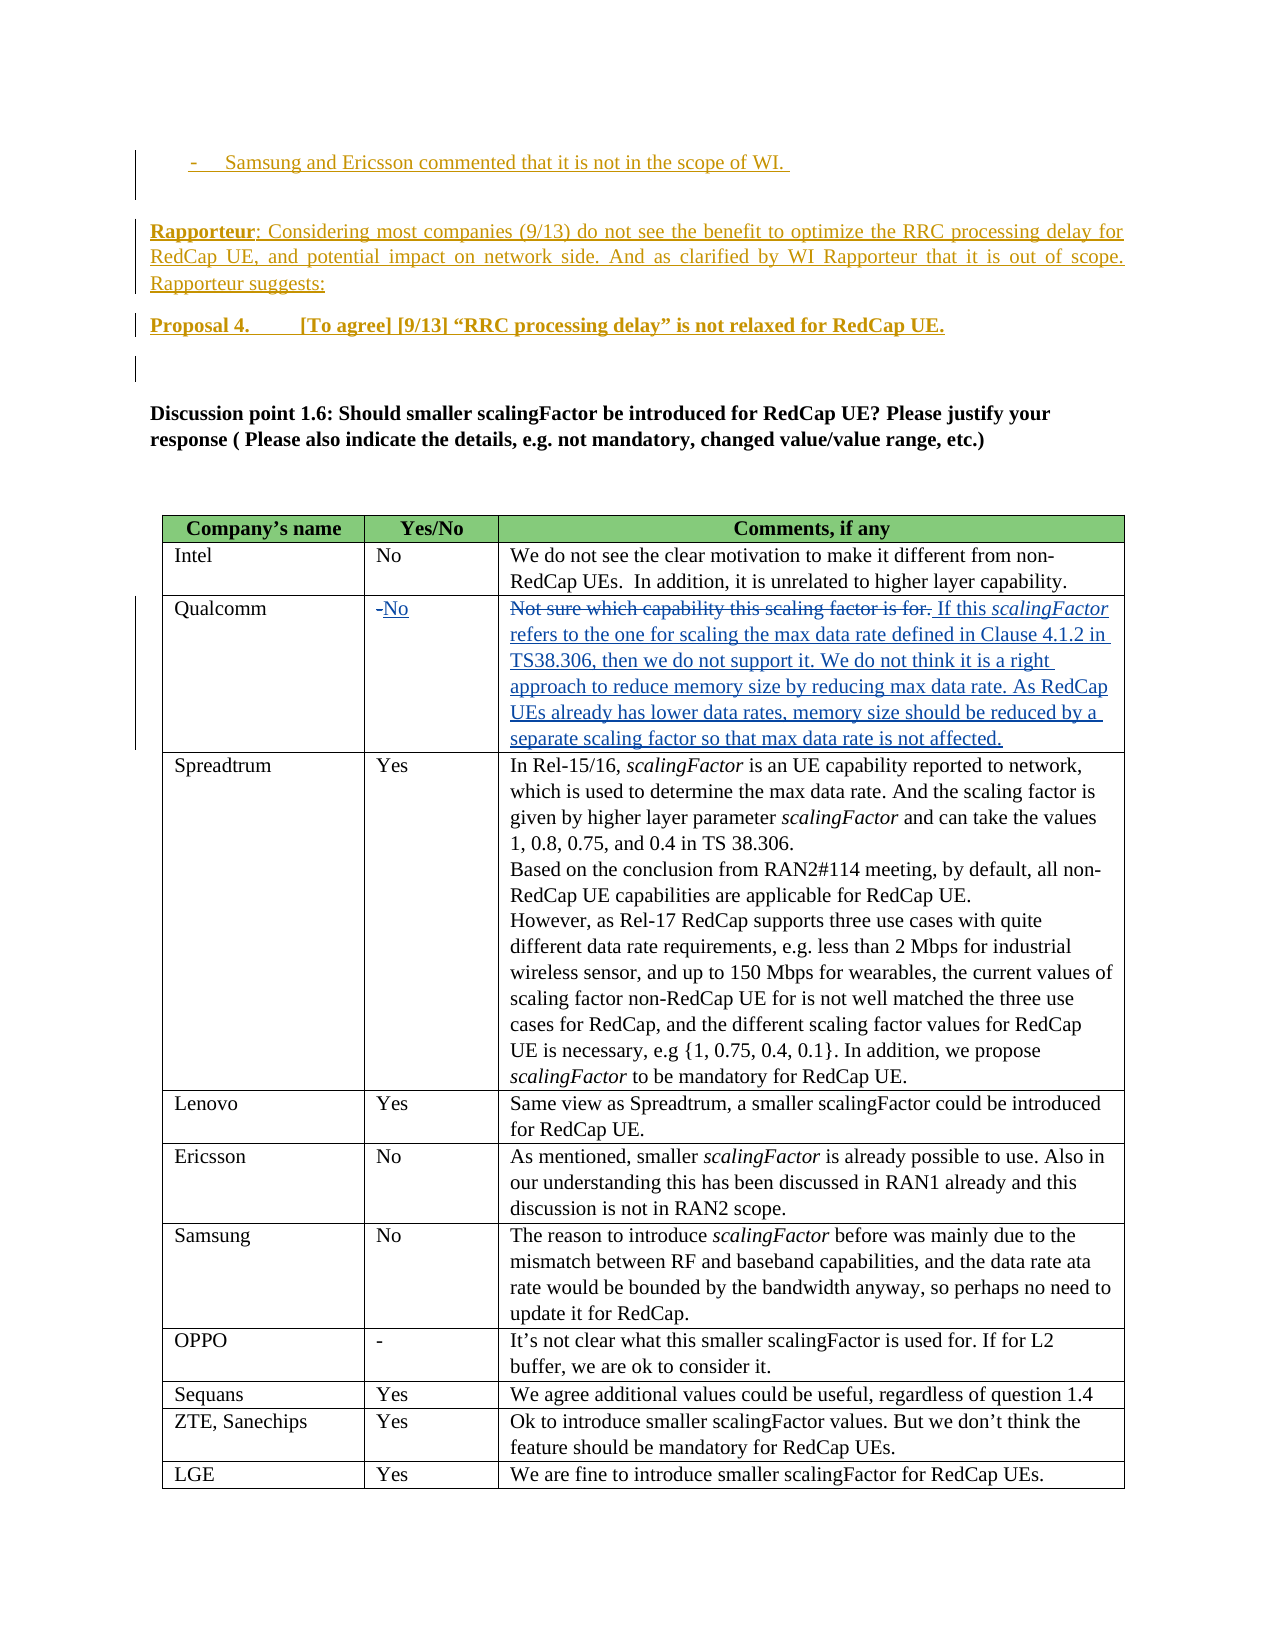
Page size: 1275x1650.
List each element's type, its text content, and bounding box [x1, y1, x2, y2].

table_cell ZTE, Sanechips [163, 1409, 364, 1461]
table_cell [499, 1462, 1124, 1488]
table_header Company’s name [163, 516, 364, 542]
table_cell It’s not clear what this smaller scalingFactor is used for. If for L2 buffer, we are ok to consider it. [499, 1329, 1124, 1381]
table_cell Qualcomm [163, 596, 364, 752]
table_cell Yes [365, 1409, 498, 1461]
table_cell Yes [365, 753, 498, 1090]
table_cell No [365, 1144, 498, 1222]
table_cell Yes [365, 1091, 498, 1143]
table_cell In Rel-15/16, scalingFactor is an UE capability reported to network, which is used to determine the max data rate. And the scaling factor is given by higher layer parameter scalingFactor and can take the values 1, 0.8, 0.75, and 0.4 in TS 38.306. Based on the conclusion from RAN2#114 meeting, by default, all non-RedCap UE capabilities are applicable for RedCap UE. However, as Rel-17 RedCap supports three use cases with quite different data rate requirements, e.g. less than 2 Mbps for industrial wireless sensor, and up to 150 Mbps for wearables, the current values of scaling factor non-RedCap UE for is not well matched the three use cases for RedCap, and the different scaling factor values for RedCap UE is necessary, e.g {1, 0.75, 0.4, 0.1}. In addition, we propose scalingFactor to be mandatory for RedCap UE. [499, 753, 1124, 1090]
table_cell The reason to introduce scalingFactor before was mainly due to the mismatch between RF and baseband capabilities, and the data rate ata rate would be bounded by the bandwidth anyway, so perhaps no need to update it for RedCap. [499, 1224, 1124, 1327]
table_cell LGE [163, 1462, 364, 1488]
table_cell Lenovo [163, 1091, 364, 1143]
table_cell Spreadtrum [163, 753, 364, 1090]
text Discussion point 1.6: Should smaller scalingFactor be introduced for RedCap UE? Please justify your response ( Please also indicate the details, e.g. not mandatory, changed value/value range, etc.) [150, 401, 1125, 451]
table_cell As mentioned, smaller scalingFactor is already possible to use. Also in our understanding this has been discussed in RAN1 already and this discussion is not in RAN2 scope. [499, 1144, 1124, 1222]
table_cell No [365, 543, 498, 595]
table_cell Yes [365, 1462, 498, 1488]
table_cell - [365, 1329, 498, 1381]
table_cell No [365, 1224, 498, 1327]
table_cell Sequans [163, 1382, 364, 1408]
table_cell Same view as Spreadtrum, a smaller scalingFactor could be introduced for RedCap UE. [499, 1091, 1124, 1143]
table_cell Intel [163, 543, 364, 595]
table_cell [365, 596, 498, 752]
table_cell We do not see the clear motivation to make it different from non-RedCap UEs. In addition, it is unrelated to higher layer capability. [499, 543, 1124, 595]
table_cell Yes [365, 1382, 498, 1408]
table_cell Ok to introduce smaller scalingFactor values. But we don’t think the feature should be mandatory for RedCap UEs. [499, 1409, 1124, 1461]
table_cell [499, 596, 1124, 752]
table_cell We agree additional values could be useful, regardless of question 1.4 [499, 1382, 1124, 1408]
table_cell Ericsson [163, 1144, 364, 1222]
table_header Yes/No [365, 516, 498, 542]
table_cell OPPO [163, 1329, 364, 1381]
table_cell Samsung [163, 1224, 364, 1327]
table_header Comments, if any [499, 516, 1124, 542]
